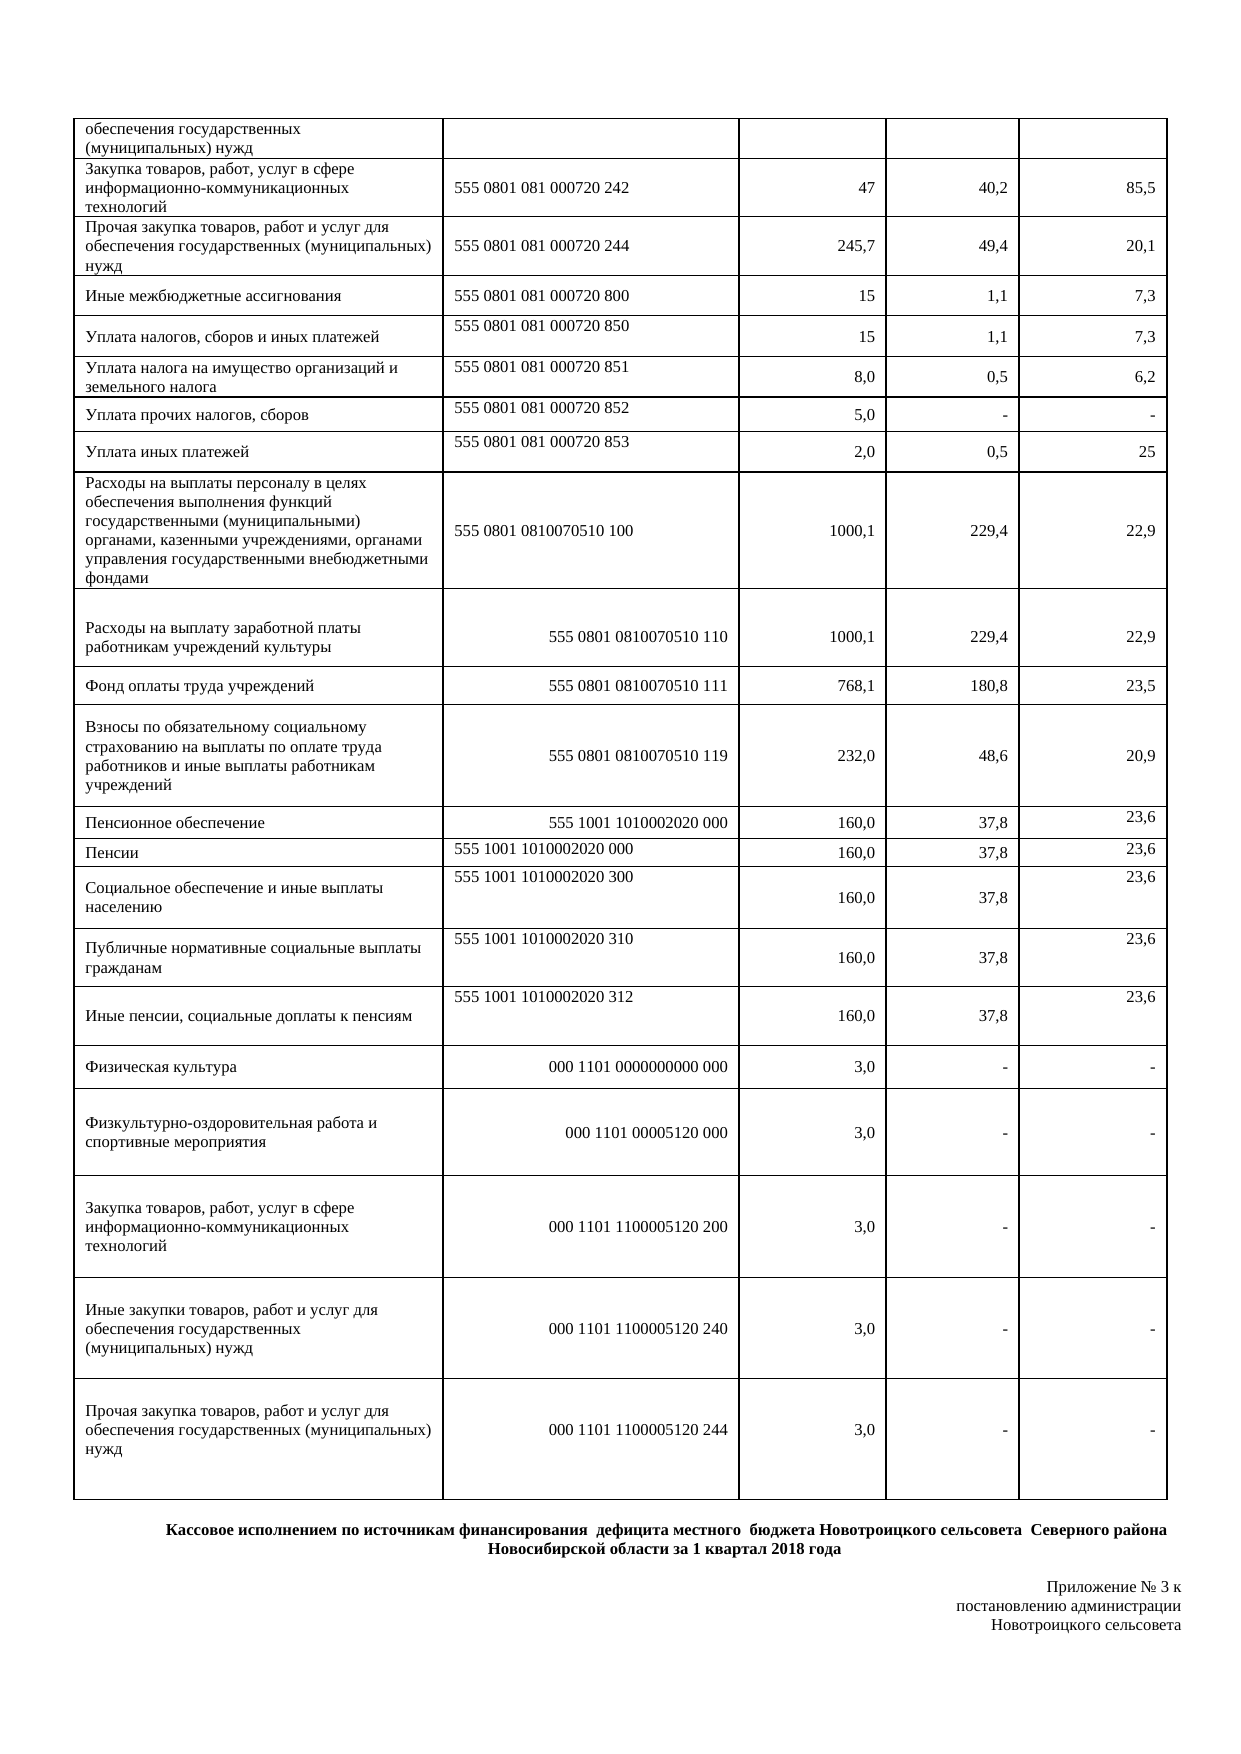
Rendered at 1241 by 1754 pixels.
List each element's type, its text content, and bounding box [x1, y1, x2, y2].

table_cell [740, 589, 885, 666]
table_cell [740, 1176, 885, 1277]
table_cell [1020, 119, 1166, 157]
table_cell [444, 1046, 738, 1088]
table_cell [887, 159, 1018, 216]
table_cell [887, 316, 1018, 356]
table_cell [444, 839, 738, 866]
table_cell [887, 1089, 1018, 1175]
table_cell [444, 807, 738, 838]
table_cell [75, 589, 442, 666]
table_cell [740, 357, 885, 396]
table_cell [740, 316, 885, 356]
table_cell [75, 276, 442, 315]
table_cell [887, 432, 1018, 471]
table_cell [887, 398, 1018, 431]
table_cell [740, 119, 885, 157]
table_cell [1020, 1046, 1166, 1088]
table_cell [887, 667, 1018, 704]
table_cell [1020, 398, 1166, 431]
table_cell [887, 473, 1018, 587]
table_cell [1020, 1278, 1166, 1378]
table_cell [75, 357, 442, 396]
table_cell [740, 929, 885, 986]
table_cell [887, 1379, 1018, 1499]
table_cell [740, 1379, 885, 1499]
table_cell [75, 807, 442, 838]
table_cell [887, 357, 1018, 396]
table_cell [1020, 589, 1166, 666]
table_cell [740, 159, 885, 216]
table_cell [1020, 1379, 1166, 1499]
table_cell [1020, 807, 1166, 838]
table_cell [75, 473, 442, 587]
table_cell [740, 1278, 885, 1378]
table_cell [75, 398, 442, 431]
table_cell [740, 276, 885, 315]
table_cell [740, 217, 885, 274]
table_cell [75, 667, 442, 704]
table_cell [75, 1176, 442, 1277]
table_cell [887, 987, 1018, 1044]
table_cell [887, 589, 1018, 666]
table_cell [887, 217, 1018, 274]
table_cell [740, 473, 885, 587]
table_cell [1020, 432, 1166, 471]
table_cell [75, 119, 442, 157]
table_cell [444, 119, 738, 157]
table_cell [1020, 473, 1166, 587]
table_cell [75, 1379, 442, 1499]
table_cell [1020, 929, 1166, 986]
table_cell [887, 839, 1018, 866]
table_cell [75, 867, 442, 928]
text Приложение № 3 к постановлению администрации [148, 1577, 1181, 1615]
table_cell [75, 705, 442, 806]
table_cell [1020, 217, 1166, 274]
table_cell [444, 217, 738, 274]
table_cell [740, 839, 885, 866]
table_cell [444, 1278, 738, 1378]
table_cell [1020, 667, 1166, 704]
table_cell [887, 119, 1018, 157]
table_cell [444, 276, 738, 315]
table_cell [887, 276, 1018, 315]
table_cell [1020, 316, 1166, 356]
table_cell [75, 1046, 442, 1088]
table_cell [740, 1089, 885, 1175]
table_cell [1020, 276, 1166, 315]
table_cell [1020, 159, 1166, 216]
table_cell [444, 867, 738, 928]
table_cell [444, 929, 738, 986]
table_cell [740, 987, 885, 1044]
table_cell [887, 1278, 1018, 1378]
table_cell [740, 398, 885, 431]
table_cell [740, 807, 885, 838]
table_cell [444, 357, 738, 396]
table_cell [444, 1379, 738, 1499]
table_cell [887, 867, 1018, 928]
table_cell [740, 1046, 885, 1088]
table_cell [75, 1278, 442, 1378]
text Новотроицкого сельсовета [148, 1615, 1181, 1634]
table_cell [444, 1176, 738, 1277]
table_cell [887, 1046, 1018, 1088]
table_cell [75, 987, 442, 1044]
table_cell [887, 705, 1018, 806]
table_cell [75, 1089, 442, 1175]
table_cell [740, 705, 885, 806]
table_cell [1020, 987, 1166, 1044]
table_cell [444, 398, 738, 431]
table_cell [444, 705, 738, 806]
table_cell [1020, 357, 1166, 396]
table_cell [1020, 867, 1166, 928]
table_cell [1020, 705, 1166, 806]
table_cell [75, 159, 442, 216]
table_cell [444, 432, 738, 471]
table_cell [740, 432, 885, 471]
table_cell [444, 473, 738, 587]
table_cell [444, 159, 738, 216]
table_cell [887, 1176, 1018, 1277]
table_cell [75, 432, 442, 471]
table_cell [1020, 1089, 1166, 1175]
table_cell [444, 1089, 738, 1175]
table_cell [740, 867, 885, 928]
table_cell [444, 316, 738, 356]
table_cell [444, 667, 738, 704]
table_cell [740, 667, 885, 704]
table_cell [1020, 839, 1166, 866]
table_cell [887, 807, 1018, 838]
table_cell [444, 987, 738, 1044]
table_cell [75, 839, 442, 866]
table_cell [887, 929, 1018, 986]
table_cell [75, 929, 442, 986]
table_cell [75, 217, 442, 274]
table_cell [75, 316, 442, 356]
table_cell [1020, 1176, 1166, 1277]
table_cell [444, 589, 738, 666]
text Кассовое исполнением по источникам финансирования дефицита местного бюджета Новотроицкого сельсовета Северного района Новосибирской области за 1 квартал 2018 года [148, 1519, 1181, 1558]
